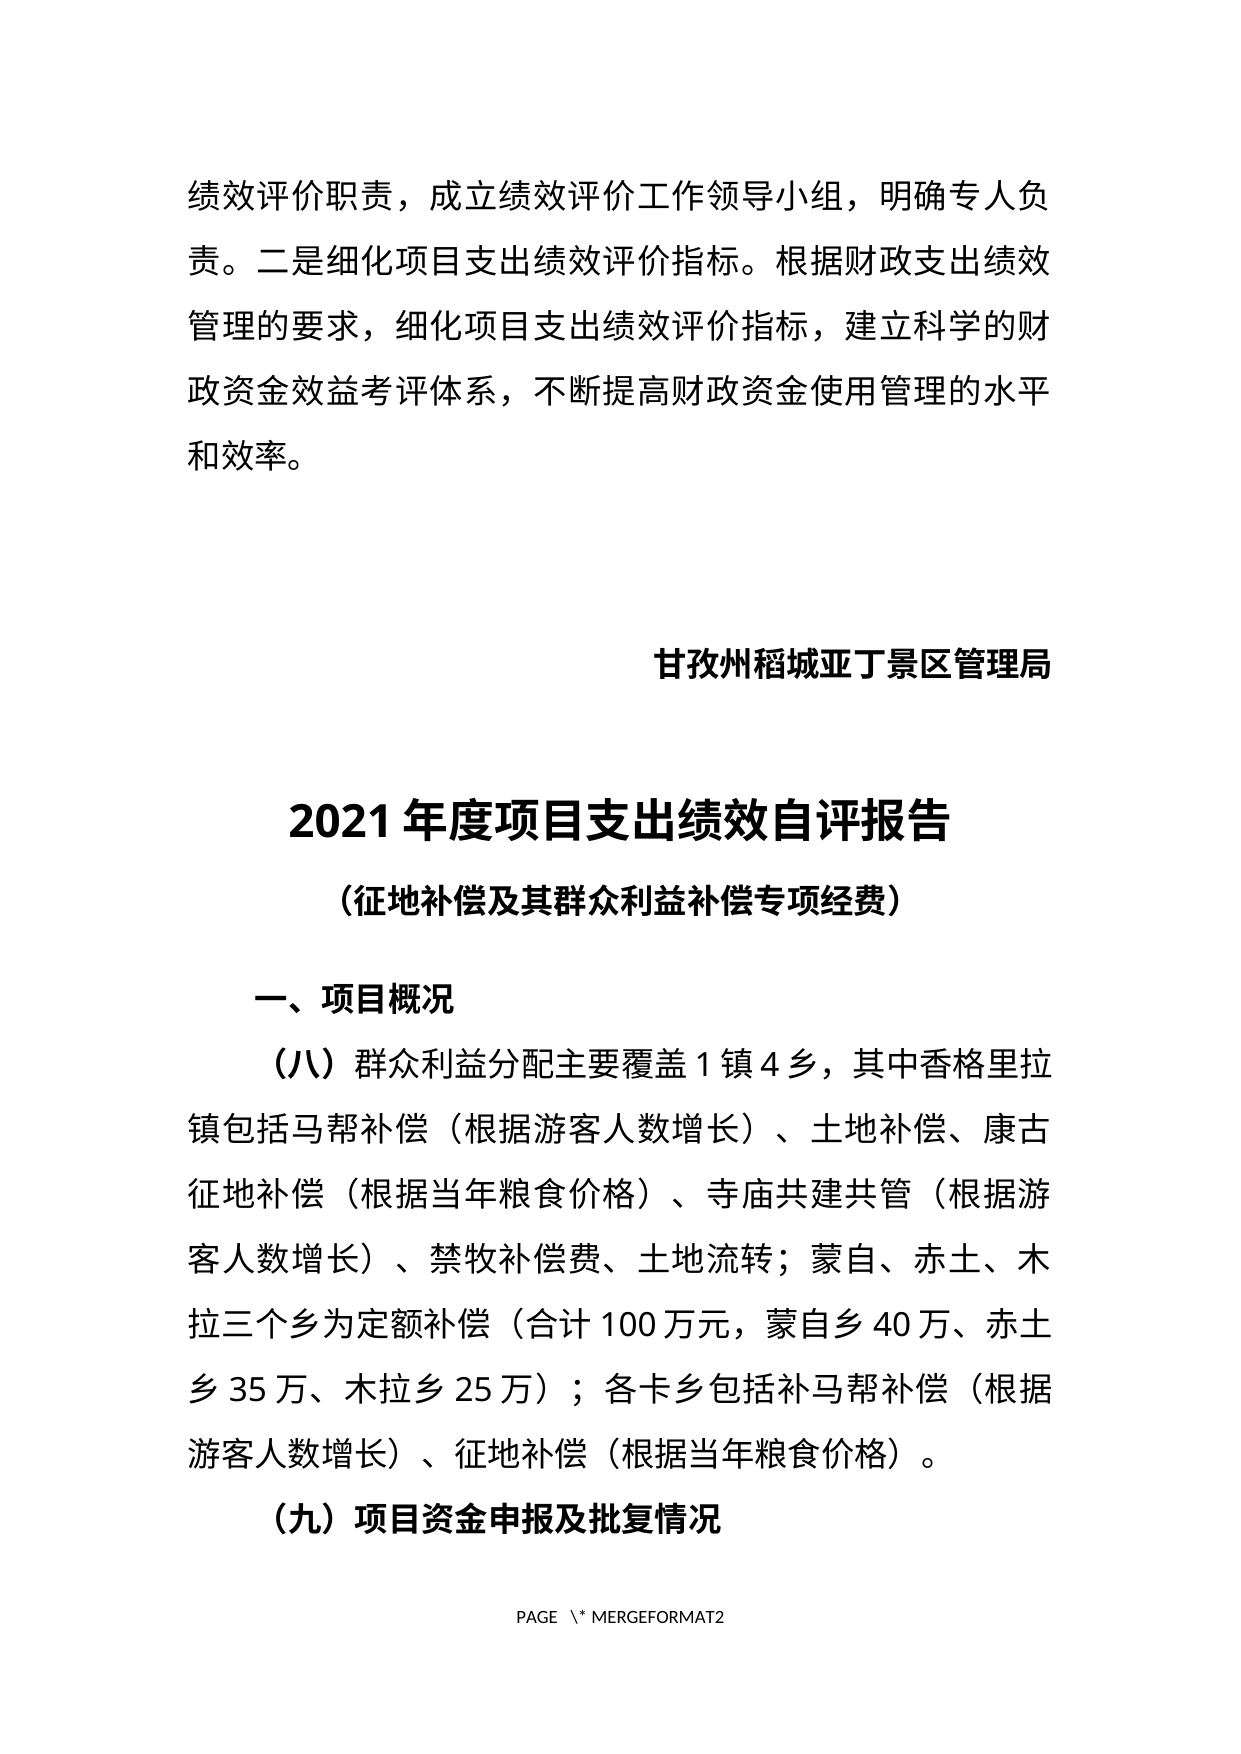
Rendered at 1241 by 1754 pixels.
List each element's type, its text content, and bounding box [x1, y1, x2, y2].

text 甘孜州稻城亚丁景区管理局 [187, 629, 1053, 694]
list 项目资金申报及批复情况 [187, 1484, 1053, 1549]
text 一、项目概况 [187, 964, 1053, 1029]
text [187, 162, 1053, 487]
list 群众利益分配主要覆盖1镇4乡，其中香格里拉镇包括马帮补偿（根据游客人数增长）、土地补偿、康古征地补偿（根据当年粮食价格）、寺庙共建共管（根据游客人数增长）、禁牧补偿费、土地流转；蒙自、赤土、木拉三个乡为定额补偿（合计100万元，蒙自乡40万、赤土乡35万、木拉乡25万）；各卡乡包括补马帮补偿（根据游客人数增长）、征地补偿（根据当年粮食价格）。 [187, 1029, 1053, 1484]
text 2021年度项目支出绩效自评报告 [187, 769, 1053, 867]
text （征地补偿及其群众利益补偿专项经费） [187, 867, 1053, 932]
